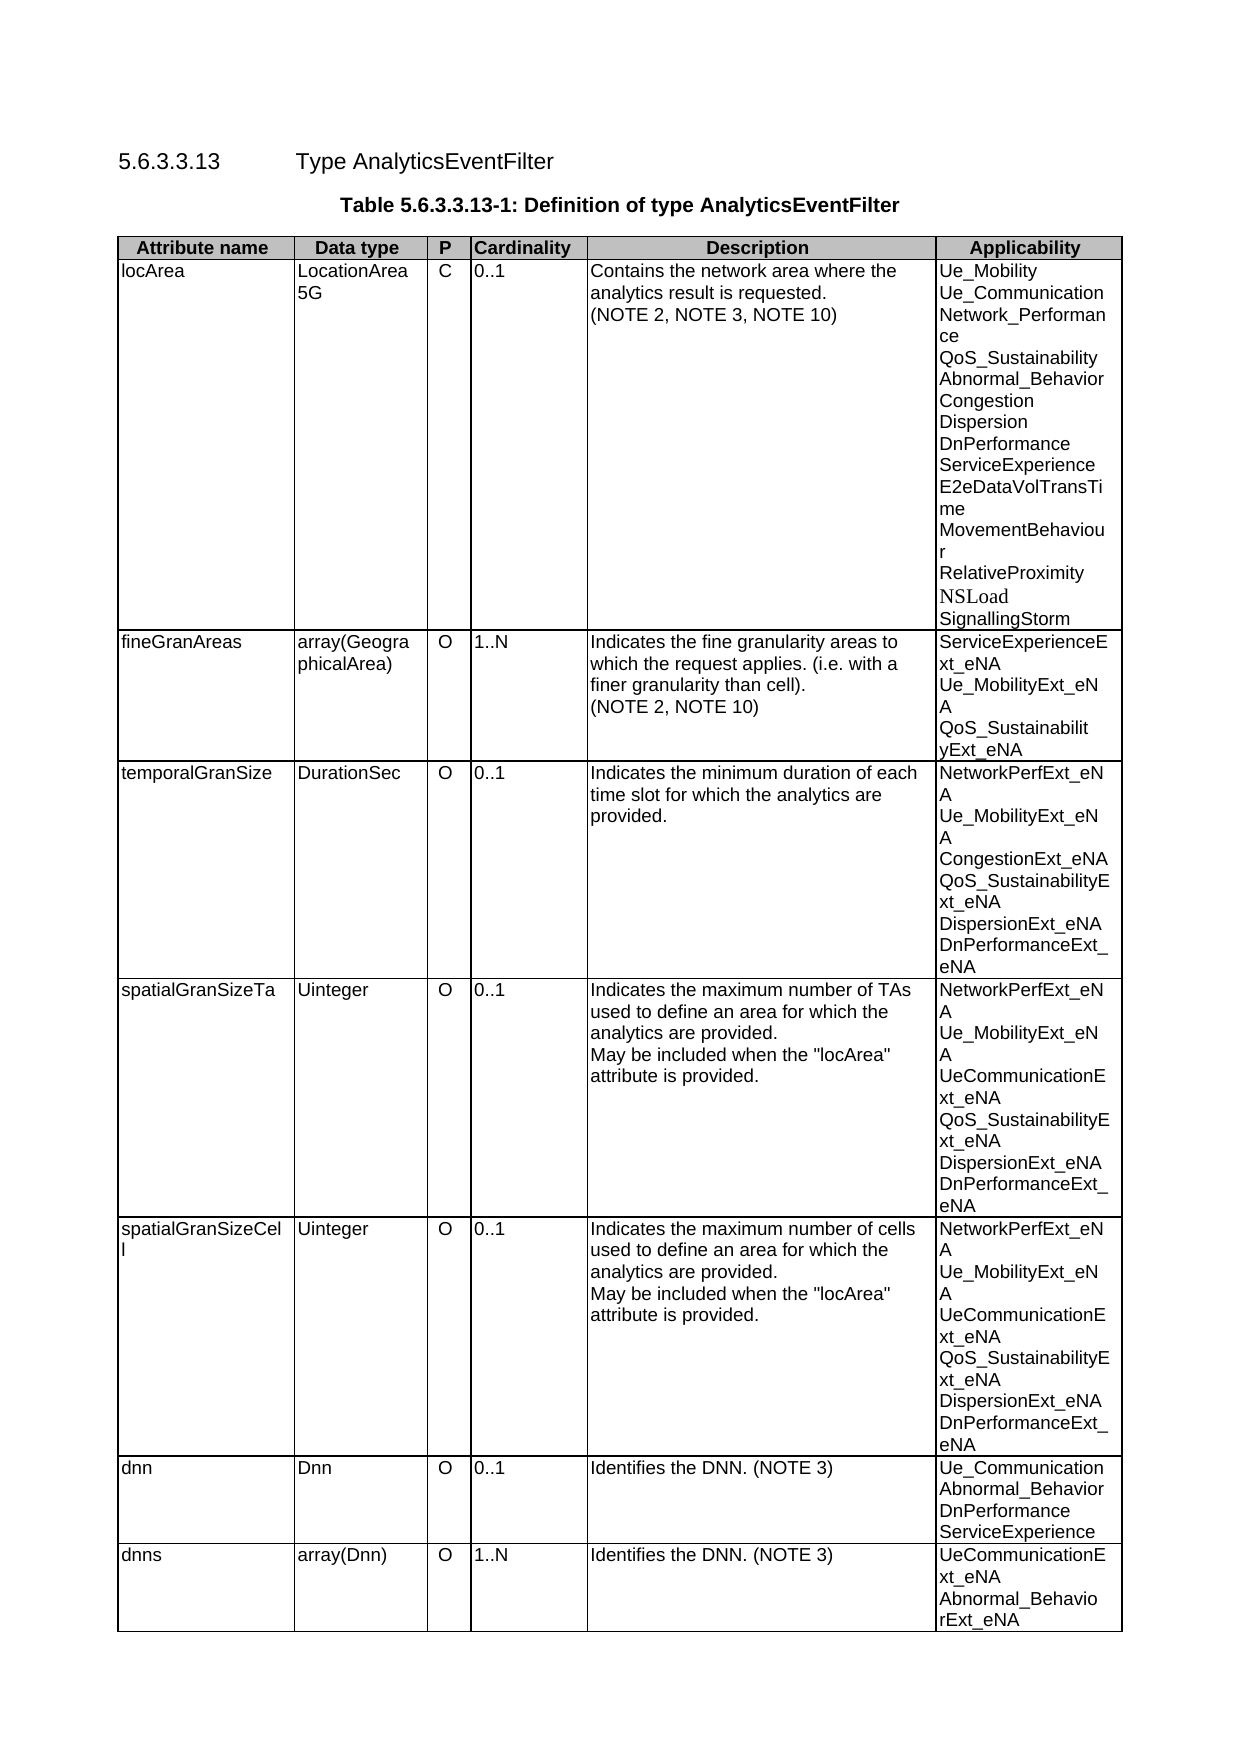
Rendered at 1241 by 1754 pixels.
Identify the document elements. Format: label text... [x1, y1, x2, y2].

text Table 5.6.3.3.13-1: Definition of type AnalyticsEventFilter [118, 193, 1122, 217]
table_cell locArea [119, 260, 294, 629]
table_cell O [428, 631, 470, 760]
table_cell LocationArea5G [295, 260, 427, 629]
table_cell Uinteger [295, 979, 427, 1216]
table_cell DurationSec [295, 762, 427, 977]
table_cell Uinteger [295, 1218, 427, 1455]
table_cell spatialGranSizeTa [119, 979, 294, 1216]
table_cell ServiceExperienceExt_eNA Ue_MobilityExt_eNA QoS_SustainabilityExt_eNA [937, 631, 1121, 760]
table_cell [588, 1544, 935, 1631]
table_cell spatialGranSizeCell [119, 1218, 294, 1455]
table_cell Ue_Communication Abnormal_Behavior DnPerformance ServiceExperience [937, 1457, 1121, 1543]
table_cell array(Dnn) [295, 1544, 427, 1631]
table_cell O [428, 762, 470, 977]
table_cell array(GeographicalArea) [295, 631, 427, 760]
table_cell 1..N [472, 1544, 587, 1631]
table_cell NetworkPerfExt_eNA Ue_MobilityExt_eNA UeCommunicationExt_eNA QoS_SustainabilityExt_eNA DispersionExt_eNA DnPerformanceExt_eNA [937, 1218, 1121, 1455]
table_cell temporalGranSize [119, 762, 294, 977]
table_cell dnn [119, 1457, 294, 1543]
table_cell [937, 1544, 1121, 1631]
table_cell Ue_Mobility Ue_Communication Network_Performance QoS_Sustainability Abnormal_Behavior Congestion Dispersion DnPerformance ServiceExperience E2eDataVolTransTime MovementBehaviour RelativeProximity NSLoad SignallingStorm [937, 260, 1121, 629]
table_header Applicability [937, 237, 1121, 259]
table_header P [428, 237, 470, 259]
table_cell 0..1 [472, 1457, 587, 1543]
table_header Attribute name [119, 237, 294, 259]
table_header Description [588, 237, 935, 259]
table_cell NetworkPerfExt_eNA Ue_MobilityExt_eNA UeCommunicationExt_eNA QoS_SustainabilityExt_eNA DispersionExt_eNA DnPerformanceExt_eNA [937, 979, 1121, 1216]
table_cell Indicates the maximum number of cells used to define an area for which the analytics are provided. May be included when the "locArea" attribute is provided. [588, 1218, 935, 1455]
table_cell 0..1 [472, 260, 587, 629]
table_cell Indicates the maximum number of TAs used to define an area for which the analytics are provided. May be included when the "locArea" attribute is provided. [588, 979, 935, 1216]
table_cell 0..1 [472, 979, 587, 1216]
table_cell Identifies the DNN. (NOTE 3) [588, 1457, 935, 1543]
table_header Cardinality [472, 237, 587, 259]
table_cell fineGranAreas [119, 631, 294, 760]
table_cell O [428, 1218, 470, 1455]
text 5.6.3.3.13 Type AnalyticsEventFilter [118, 148, 1122, 174]
table_cell O [428, 1544, 470, 1631]
table_cell Indicates the fine granularity areas to which the request applies. (i.e. with a finer granularity than cell). (NOTE 2, NOTE 10) [588, 631, 935, 760]
table_cell NetworkPerfExt_eNA Ue_MobilityExt_eNA CongestionExt_eNA QoS_SustainabilityExt_eNA DispersionExt_eNA DnPerformanceExt_eNA [937, 762, 1121, 977]
table_cell C [428, 260, 470, 629]
table_cell O [428, 1457, 470, 1543]
table_cell 0..1 [472, 762, 587, 977]
table_header Data type [295, 237, 427, 259]
table_cell 1..N [472, 631, 587, 760]
table_cell Contains the network area where the analytics result is requested. (NOTE 2, NOTE 3, NOTE 10) [588, 260, 935, 629]
table_cell Dnn [295, 1457, 427, 1543]
table_cell dnns [119, 1544, 294, 1631]
table_cell 0..1 [472, 1218, 587, 1455]
table_cell Indicates the minimum duration of each time slot for which the analytics are provided. [588, 762, 935, 977]
table_cell O [428, 979, 470, 1216]
